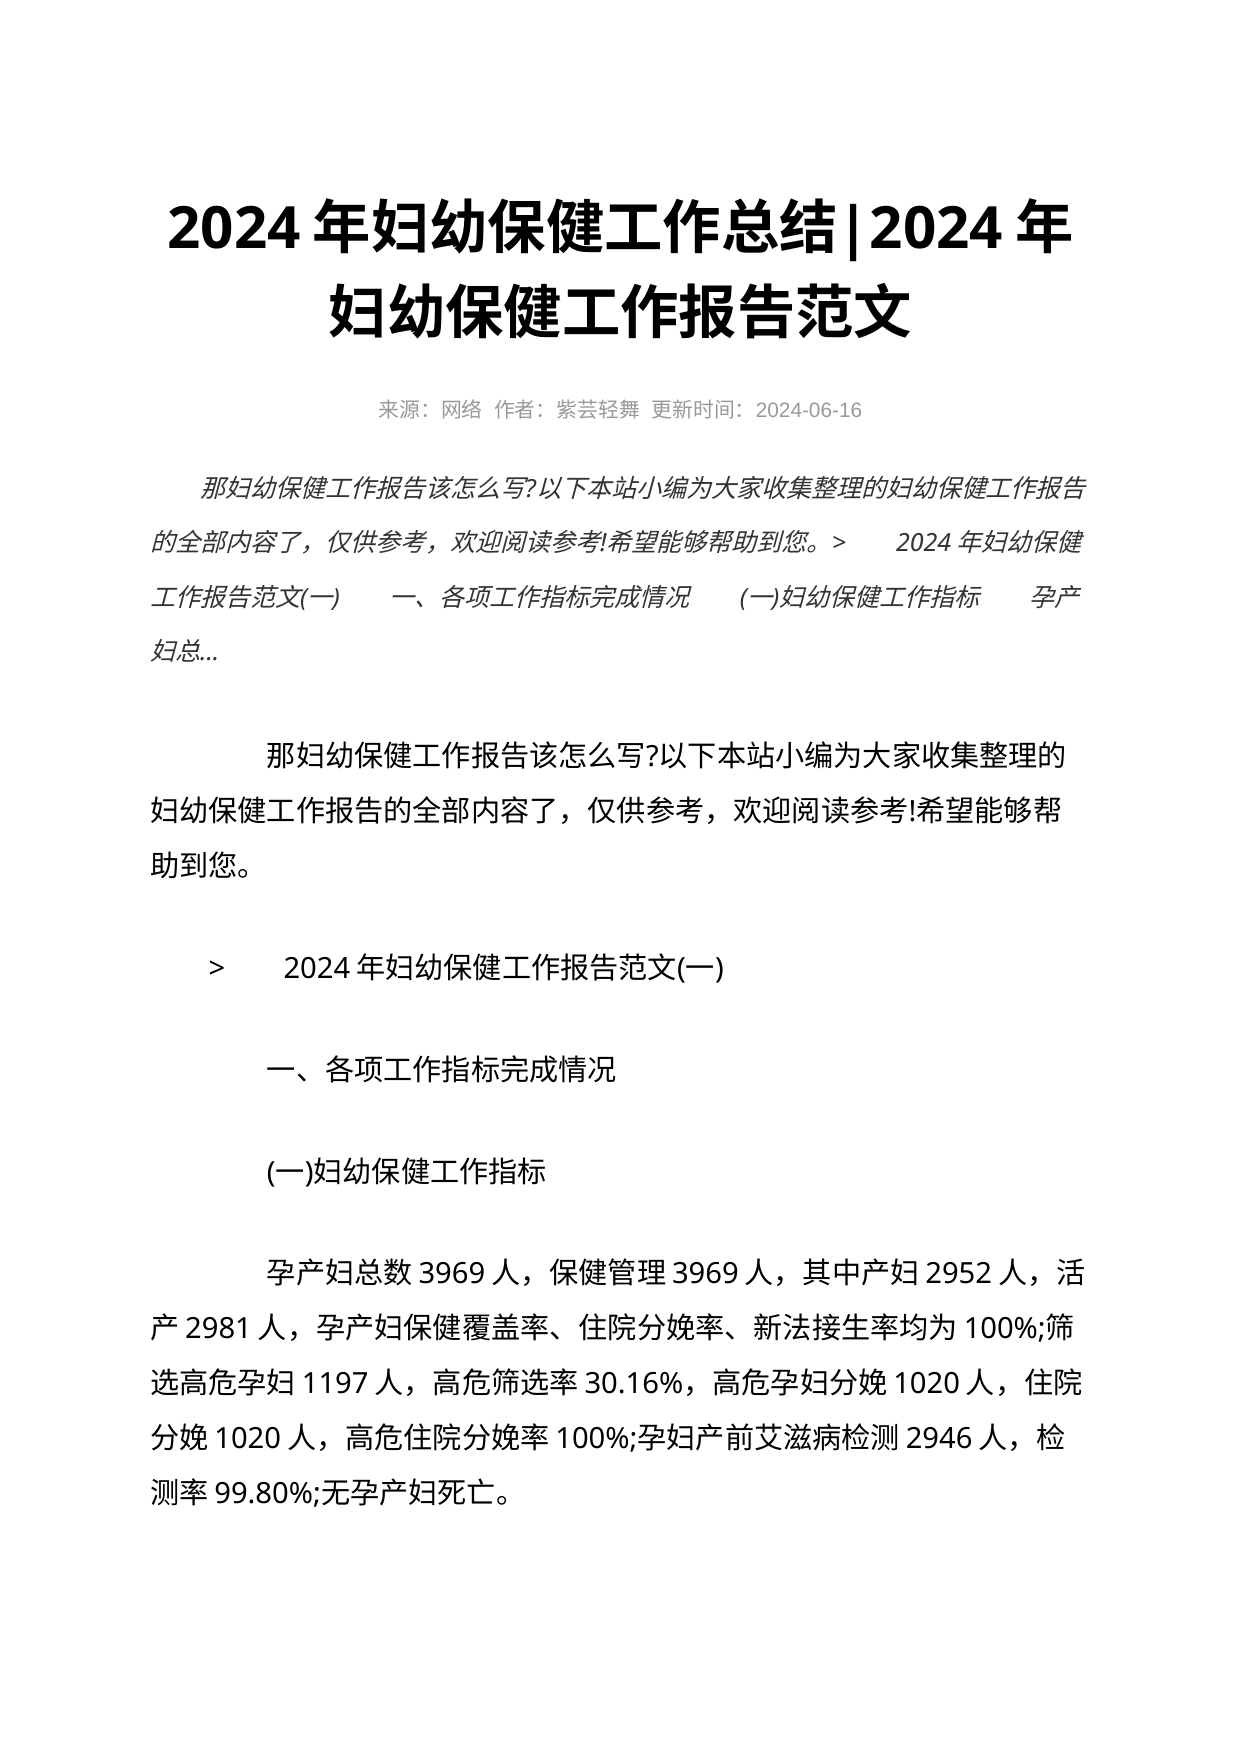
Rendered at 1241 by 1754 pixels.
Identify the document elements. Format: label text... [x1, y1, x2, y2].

text 一、各项工作指标完成情况 [150, 1046, 1090, 1089]
text 孕产妇总数3969人，保健管理3969人，其中产妇2952人，活产2981人，孕产妇保健覆盖率、住院分娩率、新法接生率均为100%;筛选高危孕妇1197人，高危筛选率30.16%，高危孕妇分娩1020人，住院分娩1020人，高危住院分娩率100%;孕妇产前艾滋病检测2946人，检测率99.80%;无孕产妇死亡。 [150, 1250, 1090, 1512]
text 那妇幼保健工作报告该怎么写?以下本站小编为大家收集整理的妇幼保健工作报告的全部内容了，仅供参考，欢迎阅读参考!希望能够帮助到您。> 2024年妇幼保健工作报告范文(一) 一、各项工作指标完成情况 (一)妇幼保健工作指标 孕产妇总... [150, 468, 1090, 668]
text 那妇幼保健工作报告该怎么写?以下本站小编为大家收集整理的妇幼保健工作报告的全部内容了，仅供参考，欢迎阅读参考!希望能够帮助到您。 [150, 733, 1090, 885]
text 来源：网络 作者：紫芸轻舞 更新时间：2024-06-16 [150, 397, 1090, 421]
text > 2024年妇幼保健工作报告范文(一) [150, 944, 1090, 987]
subtitle 2024年妇幼保健工作总结|2024年妇幼保健工作报告范文 [150, 181, 1090, 351]
text (一)妇幼保健工作指标 [150, 1148, 1090, 1191]
